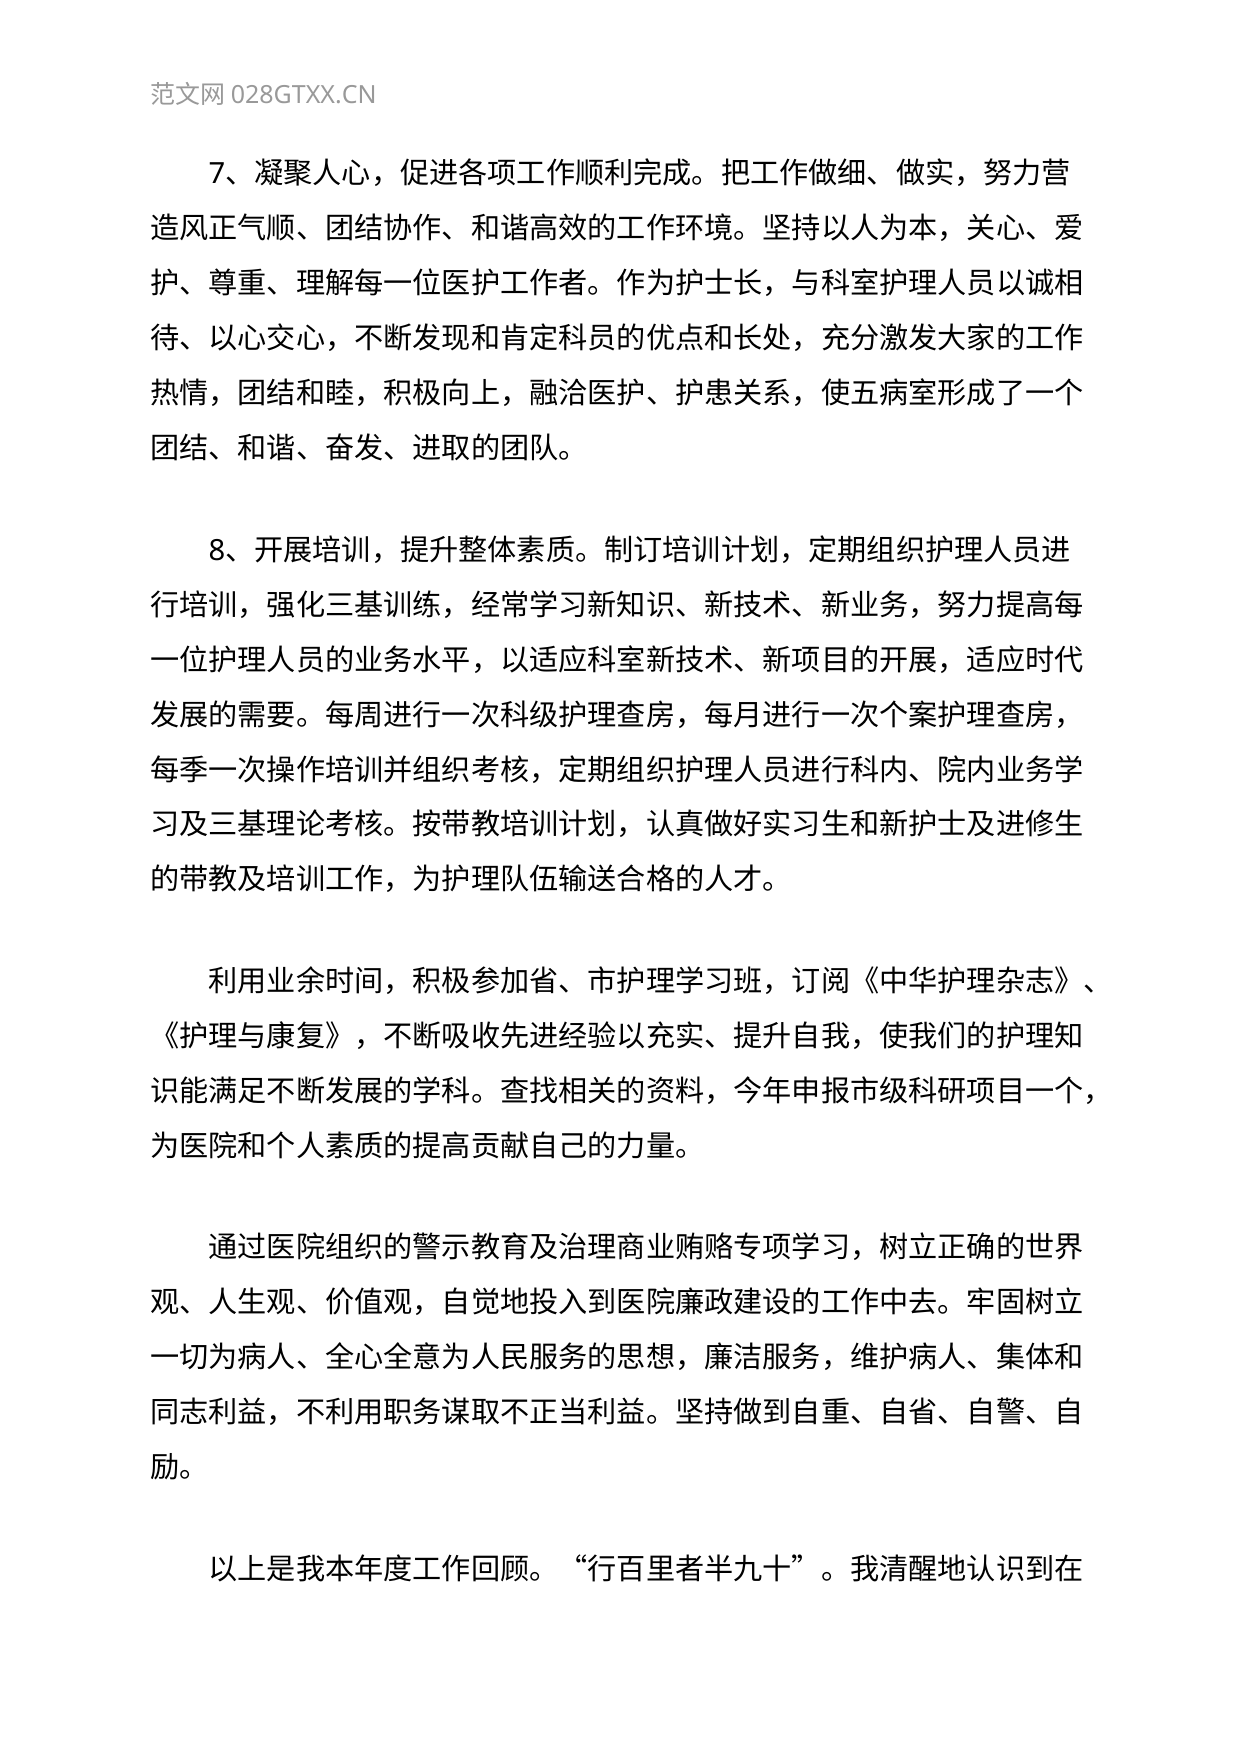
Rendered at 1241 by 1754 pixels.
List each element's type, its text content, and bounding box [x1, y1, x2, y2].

text 通过医院组织的警示教育及治理商业贿赂专项学习，树立正确的世界观、人生观、价值观，自觉地投入到医院廉政建设的工作中去。牢固树立一切为病人、全心全意为人民服务的思想，廉洁服务，维护病人、集体和同志利益，不利用职务谋取不正当利益。坚持做到自重、自省、自警、自励。 [150, 1224, 1090, 1486]
text 利用业余时间，积极参加省、市护理学习班，订阅《中华护理杂志》、《护理与康复》，不断吸收先进经验以充实、提升自我，使我们的护理知识能满足不断发展的学科。查找相关的资料，今年申报市级科研项目一个，为医院和个人素质的提高贡献自己的力量。 [150, 958, 1090, 1164]
text 7、凝聚人心，促进各项工作顺利完成。把工作做细、做实，努力营造风正气顺、团结协作、和谐高效的工作环境。坚持以人为本，关心、爱护、尊重、理解每一位医护工作者。作为护士长，与科室护理人员以诚相待、以心交心，不断发现和肯定科员的优点和长处，充分激发大家的工作热情，团结和睦，积极向上，融洽医护、护患关系，使五病室形成了一个团结、和谐、奋发、进取的团队。 [150, 150, 1090, 467]
text 8、开展培训，提升整体素质。制订培训计划，定期组织护理人员进行培训，强化三基训练，经常学习新知识、新技术、新业务，努力提高每一位护理人员的业务水平，以适应科室新技术、新项目的开展，适应时代发展的需要。每周进行一次科级护理查房，每月进行一次个案护理查房，每季一次操作培训并组织考核，定期组织护理人员进行科内、院内业务学习及三基理论考核。按带教培训计划，认真做好实习生和新护士及进修生的带教及培训工作，为护理队伍输送合格的人才。 [150, 526, 1090, 898]
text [150, 1545, 1090, 1588]
